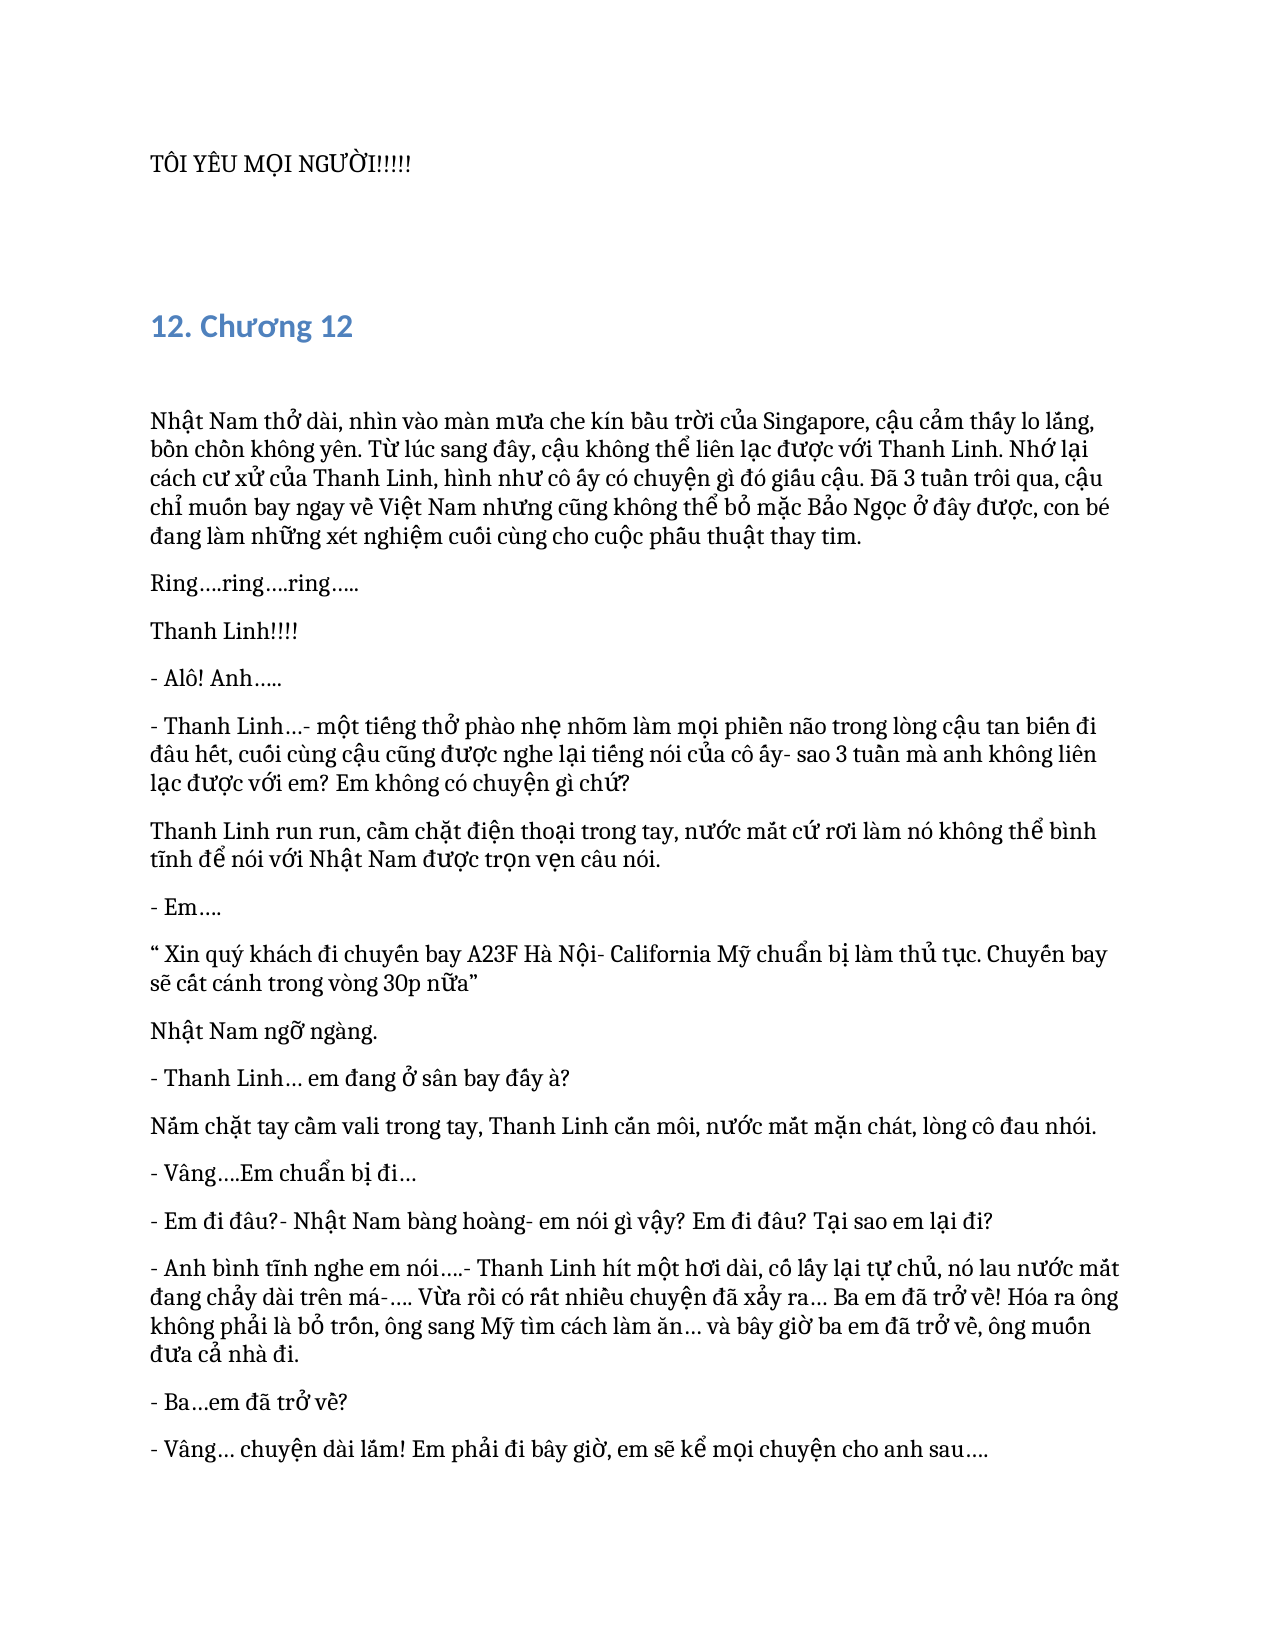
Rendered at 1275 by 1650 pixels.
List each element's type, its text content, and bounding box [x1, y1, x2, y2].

text - Anh bình tĩnh nghe em nói….- Thanh Linh hít một hơi dài, cố lấy lại tự chủ, nó lau nước mắt đang chảy dài trên má-…. Vừa rồi có rất nhiều chuyện đã xảy ra… Ba em đã trở về! Hóa ra ông không phải là bỏ trốn, ông sang Mỹ tìm cách làm ăn… và bây giờ ba em đã trở về, ông muốn đưa cả nhà đi. [150, 1254, 1125, 1369]
text - Em…. [150, 893, 1125, 922]
text “ Xin quý khách đi chuyến bay A23F Hà Nội- California Mỹ chuẩn bị làm thủ tục. Chuyến bay sẽ cất cánh trong vòng 30p nữa” [150, 940, 1125, 998]
subtitle 12. Chương 12 [150, 304, 1125, 345]
text - Ba…em đã trở về? [150, 1388, 1125, 1417]
text Ring….ring….ring….. [150, 569, 1125, 598]
text Thanh Linh!!!! [150, 617, 1125, 645]
text - Em đi đâu?- Nhật Nam bàng hoàng- em nói gì vậy? Em đi đâu? Tại sao em lại đi? [150, 1207, 1125, 1235]
text - Thanh Linh…- một tiếng thở phào nhẹ nhõm làm mọi phiền não trong lòng cậu tan biến đi đâu hết, cuối cùng cậu cũng được nghe lại tiếng nói của cô ấy- sao 3 tuần mà anh không liên lạc được với em? Em không có chuyện gì chứ? [150, 712, 1125, 798]
text Nắm chặt tay cầm vali trong tay, Thanh Linh cắn môi, nước mắt mặn chát, lòng cô đau nhói. [150, 1112, 1125, 1140]
text TÔI YÊU MỌI NGƯỜI!!!!! [150, 150, 1125, 179]
text Nhật Nam ngỡ ngàng. [150, 1017, 1125, 1045]
text - Thanh Linh… em đang ở sân bay đấy à? [150, 1064, 1125, 1093]
text - Vâng….Em chuẩn bị đi… [150, 1159, 1125, 1188]
text Thanh Linh run run, cầm chặt điện thoại trong tay, nước mắt cứ rơi làm nó không thể bình tĩnh để nói với Nhật Nam được trọn vẹn câu nói. [150, 817, 1125, 874]
text - Alô! Anh….. [150, 664, 1125, 693]
text - Vâng… chuyện dài lắm! Em phải đi bây giờ, em sẽ kể mọi chuyện cho anh sau…. [150, 1435, 1125, 1464]
text Nhật Nam thở dài, nhìn vào màn mưa che kín bầu trời của Singapore, cậu cảm thấy lo lắng, bồn chồn không yên. Từ lúc sang đây, cậu không thể liên lạc được với Thanh Linh. Nhớ lại cách cư xử của Thanh Linh, hình như cô ấy có chuyện gì đó giấu cậu. Đã 3 tuần trôi qua, cậu chỉ muốn bay ngay về Việt Nam nhưng cũng không thể bỏ mặc Bảo Ngọc ở đây được, con bé đang làm những xét nghiệm cuối cùng cho cuộc phẫu thuật thay tim. [150, 349, 1125, 550]
